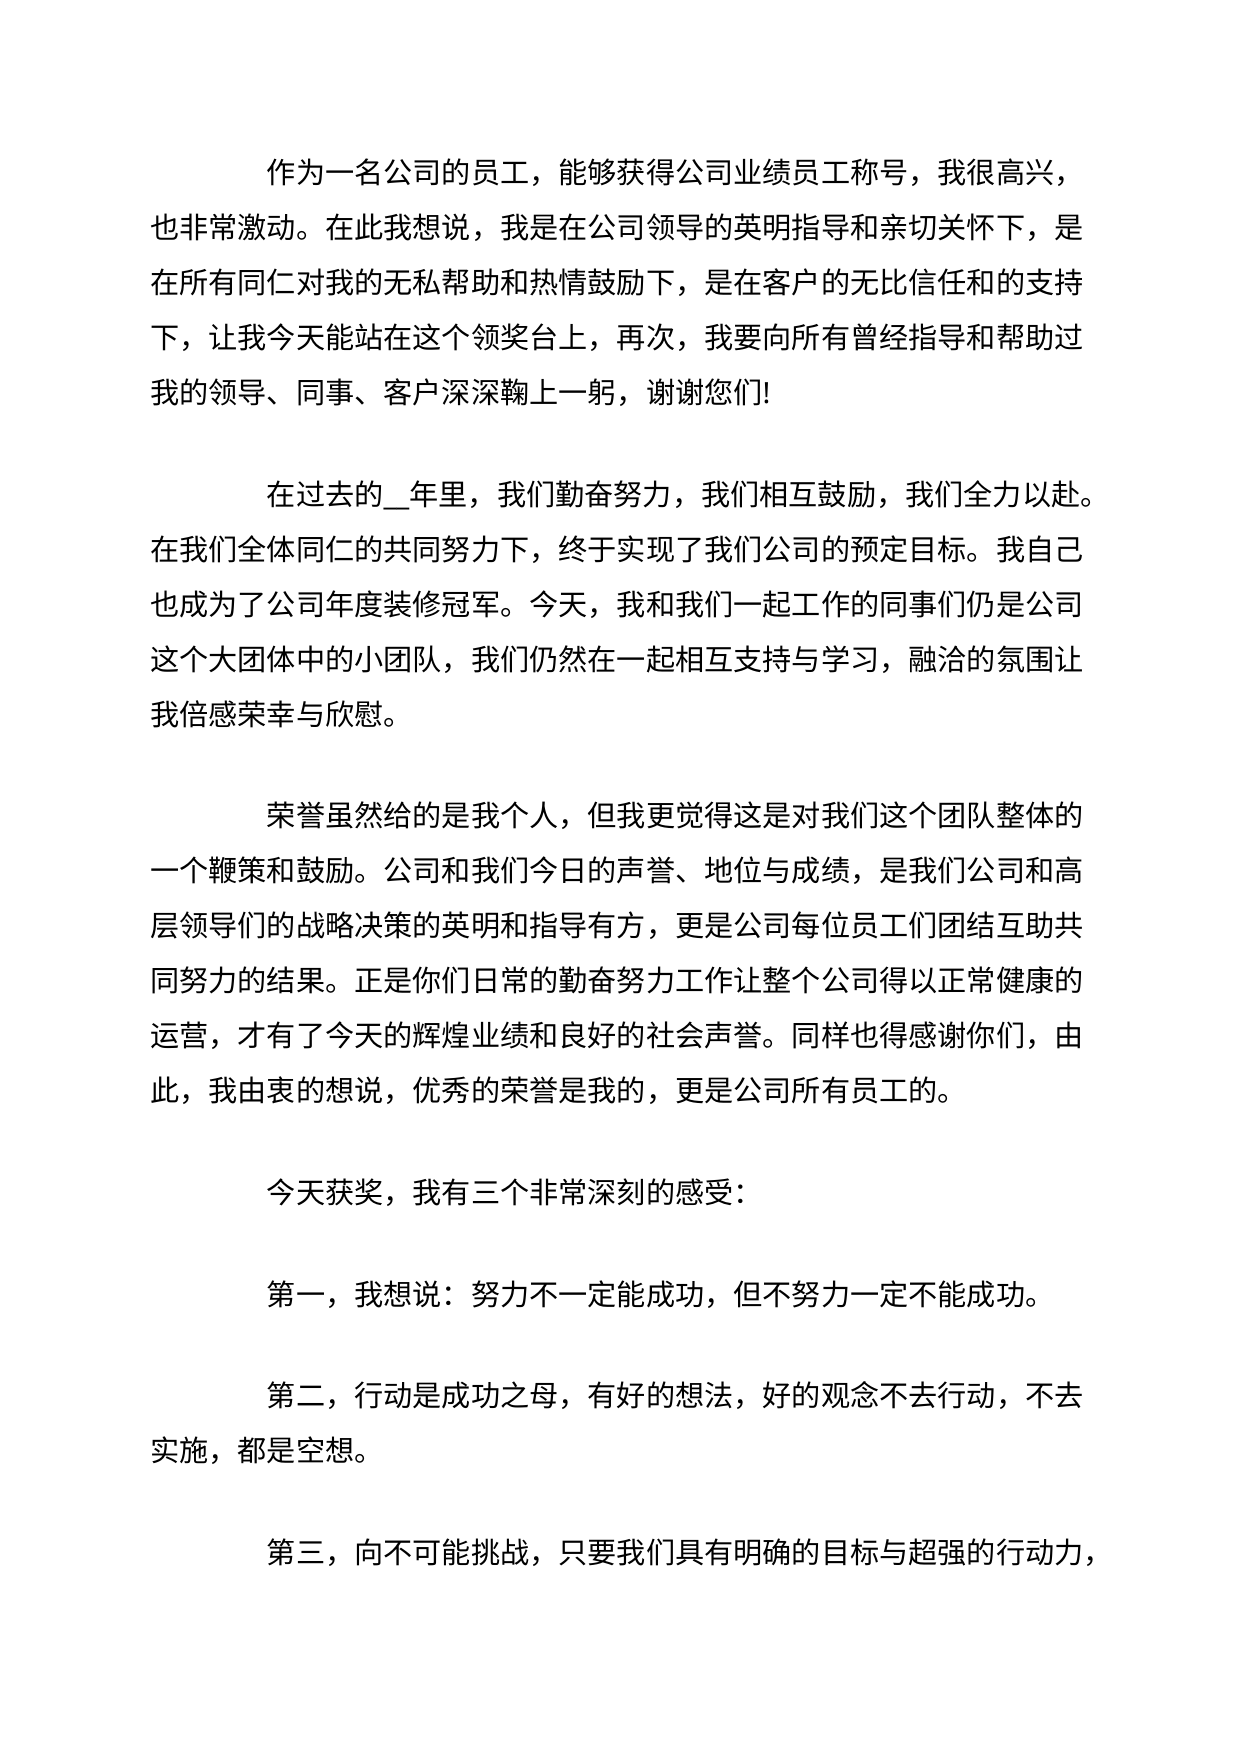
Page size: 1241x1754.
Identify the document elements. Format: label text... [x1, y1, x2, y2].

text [150, 1529, 1090, 1572]
text 第一，我想说：努力不一定能成功，但不努力一定不能成功。 [150, 1271, 1090, 1313]
text 荣誉虽然给的是我个人，但我更觉得这是对我们这个团队整体的一个鞭策和鼓励。公司和我们今日的声誉、地位与成绩，是我们公司和高层领导们的战略决策的英明和指导有方，更是公司每位员工们团结互助共同努力的结果。正是你们日常的勤奋努力工作让整个公司得以正常健康的运营，才有了今天的辉煌业绩和良好的社会声誉。同样也得感谢你们，由此，我由衷的想说，优秀的荣誉是我的，更是公司所有员工的。 [150, 793, 1090, 1110]
text 作为一名公司的员工，能够获得公司业绩员工称号，我很高兴，也非常激动。在此我想说，我是在公司领导的英明指导和亲切关怀下，是在所有同仁对我的无私帮助和热情鼓励下，是在客户的无比信任和的支持下，让我今天能站在这个领奖台上，再次，我要向所有曾经指导和帮助过我的领导、同事、客户深深鞠上一躬，谢谢您们! [150, 150, 1090, 412]
text 今天获奖，我有三个非常深刻的感受： [150, 1169, 1090, 1212]
text 在过去的__年里，我们勤奋努力，我们相互鼓励，我们全力以赴。在我们全体同仁的共同努力下，终于实现了我们公司的预定目标。我自己也成为了公司年度装修冠军。今天，我和我们一起工作的同事们仍是公司这个大团体中的小团队，我们仍然在一起相互支持与学习，融洽的氛围让我倍感荣幸与欣慰。 [150, 472, 1090, 733]
text 第二，行动是成功之母，有好的想法，好的观念不去行动，不去实施，都是空想。 [150, 1373, 1090, 1470]
